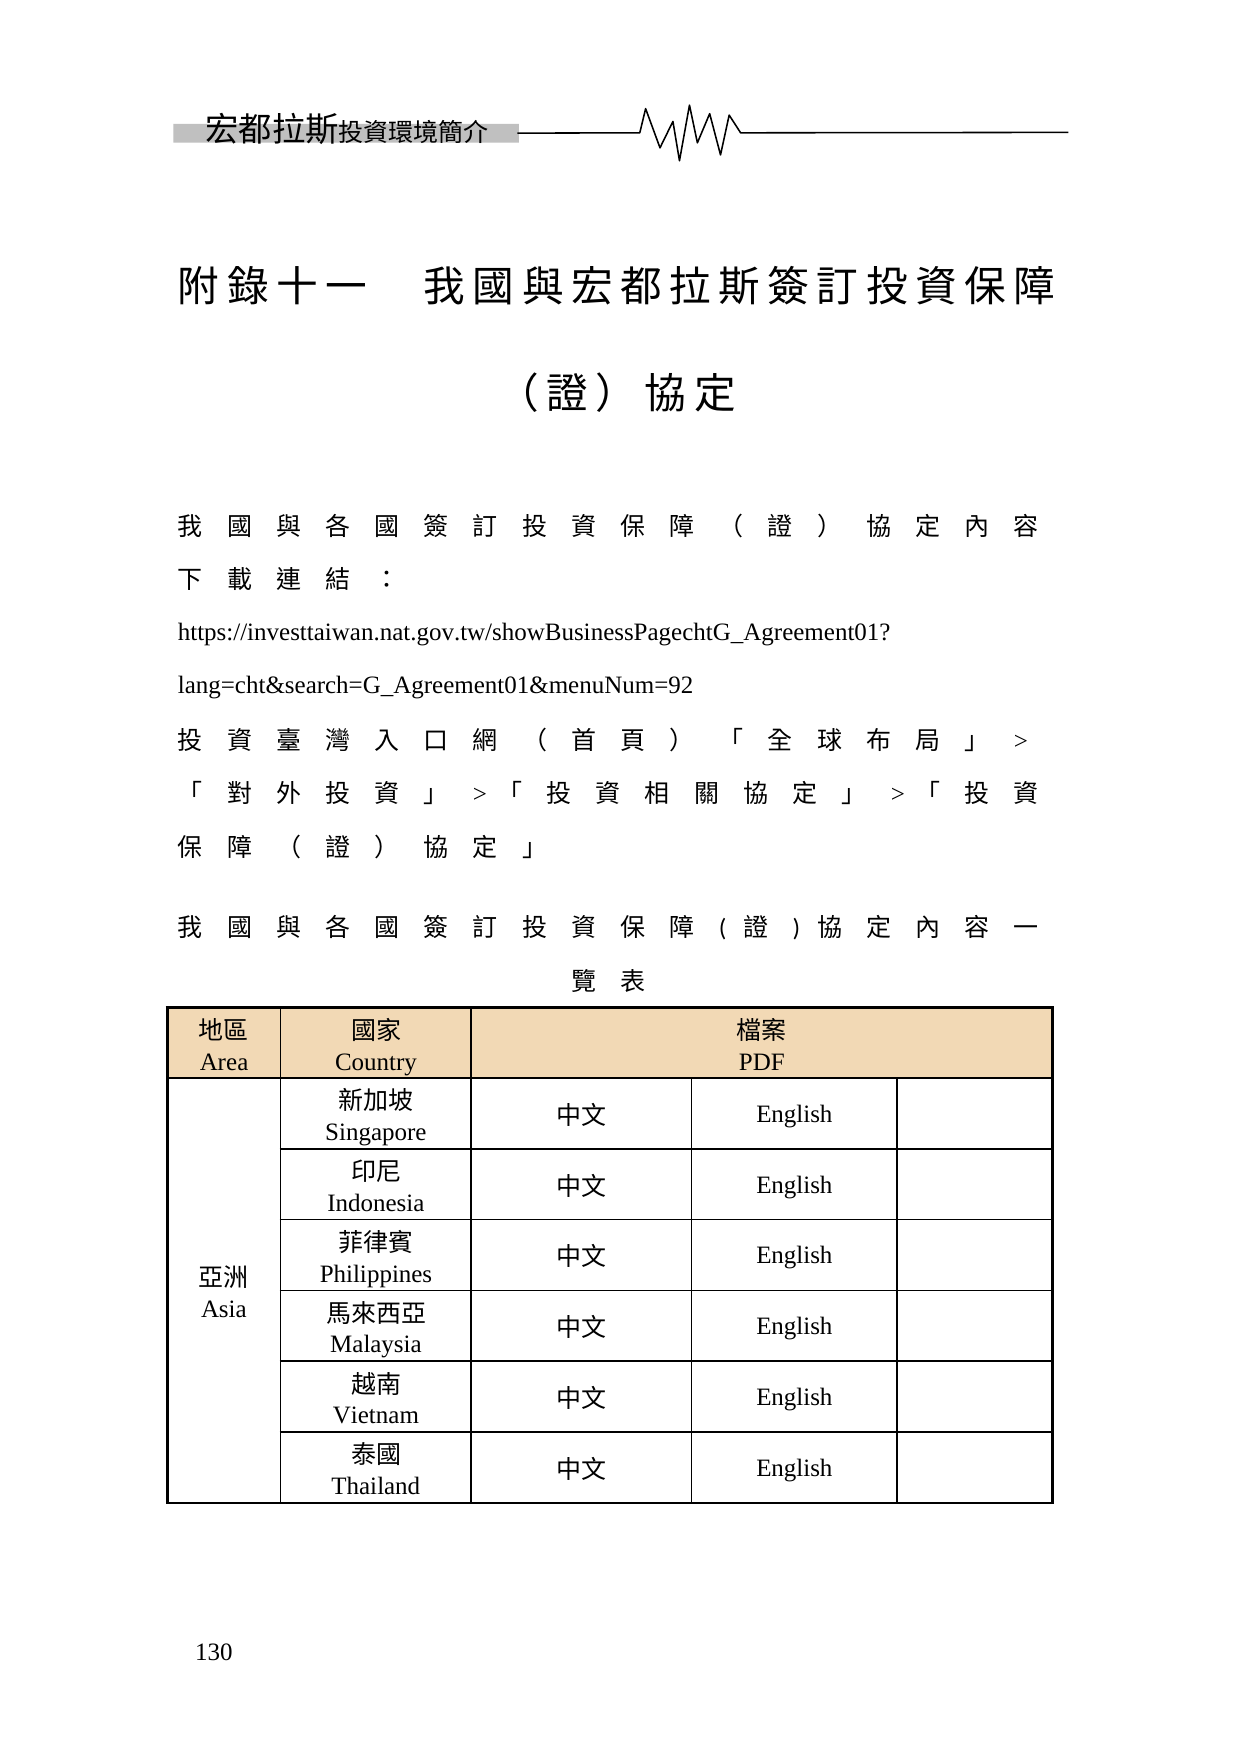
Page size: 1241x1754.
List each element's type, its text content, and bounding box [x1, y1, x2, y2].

table_header 地區 Area [169, 1009, 280, 1077]
table_cell [898, 1220, 1051, 1289]
table_cell 亞洲 Asia [169, 1079, 280, 1502]
table_cell English [692, 1291, 896, 1360]
table_cell English [692, 1433, 896, 1502]
table_cell 泰國 Thailand [281, 1433, 470, 1502]
table_cell English [692, 1362, 896, 1431]
text 我國與各國簽訂投資保障(證)協定內容一覽表 [178, 899, 1063, 1006]
table_cell 中文 [472, 1220, 691, 1289]
table_cell English [692, 1220, 896, 1289]
table_cell 新加坡 Singapore [281, 1079, 470, 1148]
table_cell 菲律賓 Philippines [281, 1220, 470, 1289]
text https://investtaiwan.nat.gov.tw/showBusinessPagechtG_Agreement01?lang=cht&search=G_Agreement01&menuNum=92 [178, 605, 1063, 712]
table_cell 中文 [472, 1079, 691, 1148]
table_cell [898, 1291, 1051, 1360]
table_cell 中文 [472, 1362, 691, 1431]
table_cell 馬來西亞 Malaysia [281, 1291, 470, 1360]
table_cell [898, 1079, 1051, 1148]
text 附錄十一 我國與宏都拉斯簽訂投資保障（證）協定 [178, 230, 1063, 444]
table_cell 印尼 Indonesia [281, 1150, 470, 1219]
table_cell 中文 [472, 1150, 691, 1219]
text 投資臺灣入口網（首頁）「全球布局」>「對外投資」>「投資相關協定」>「投資保障（證）協定」 [178, 712, 1063, 872]
table_cell English [692, 1150, 896, 1219]
table_cell 中文 [472, 1433, 691, 1502]
table_cell 越南 Vietnam [281, 1362, 470, 1431]
table_cell [898, 1362, 1051, 1431]
table_cell [898, 1433, 1051, 1502]
table_cell 中文 [472, 1291, 691, 1360]
table_cell [898, 1150, 1051, 1219]
table_header 國家 Country [281, 1009, 470, 1077]
text 我國與各國簽訂投資保障（證）協定內容下載連結： [178, 498, 1063, 605]
table_cell English [692, 1079, 896, 1148]
table_header 檔案 PDF [472, 1009, 1051, 1077]
